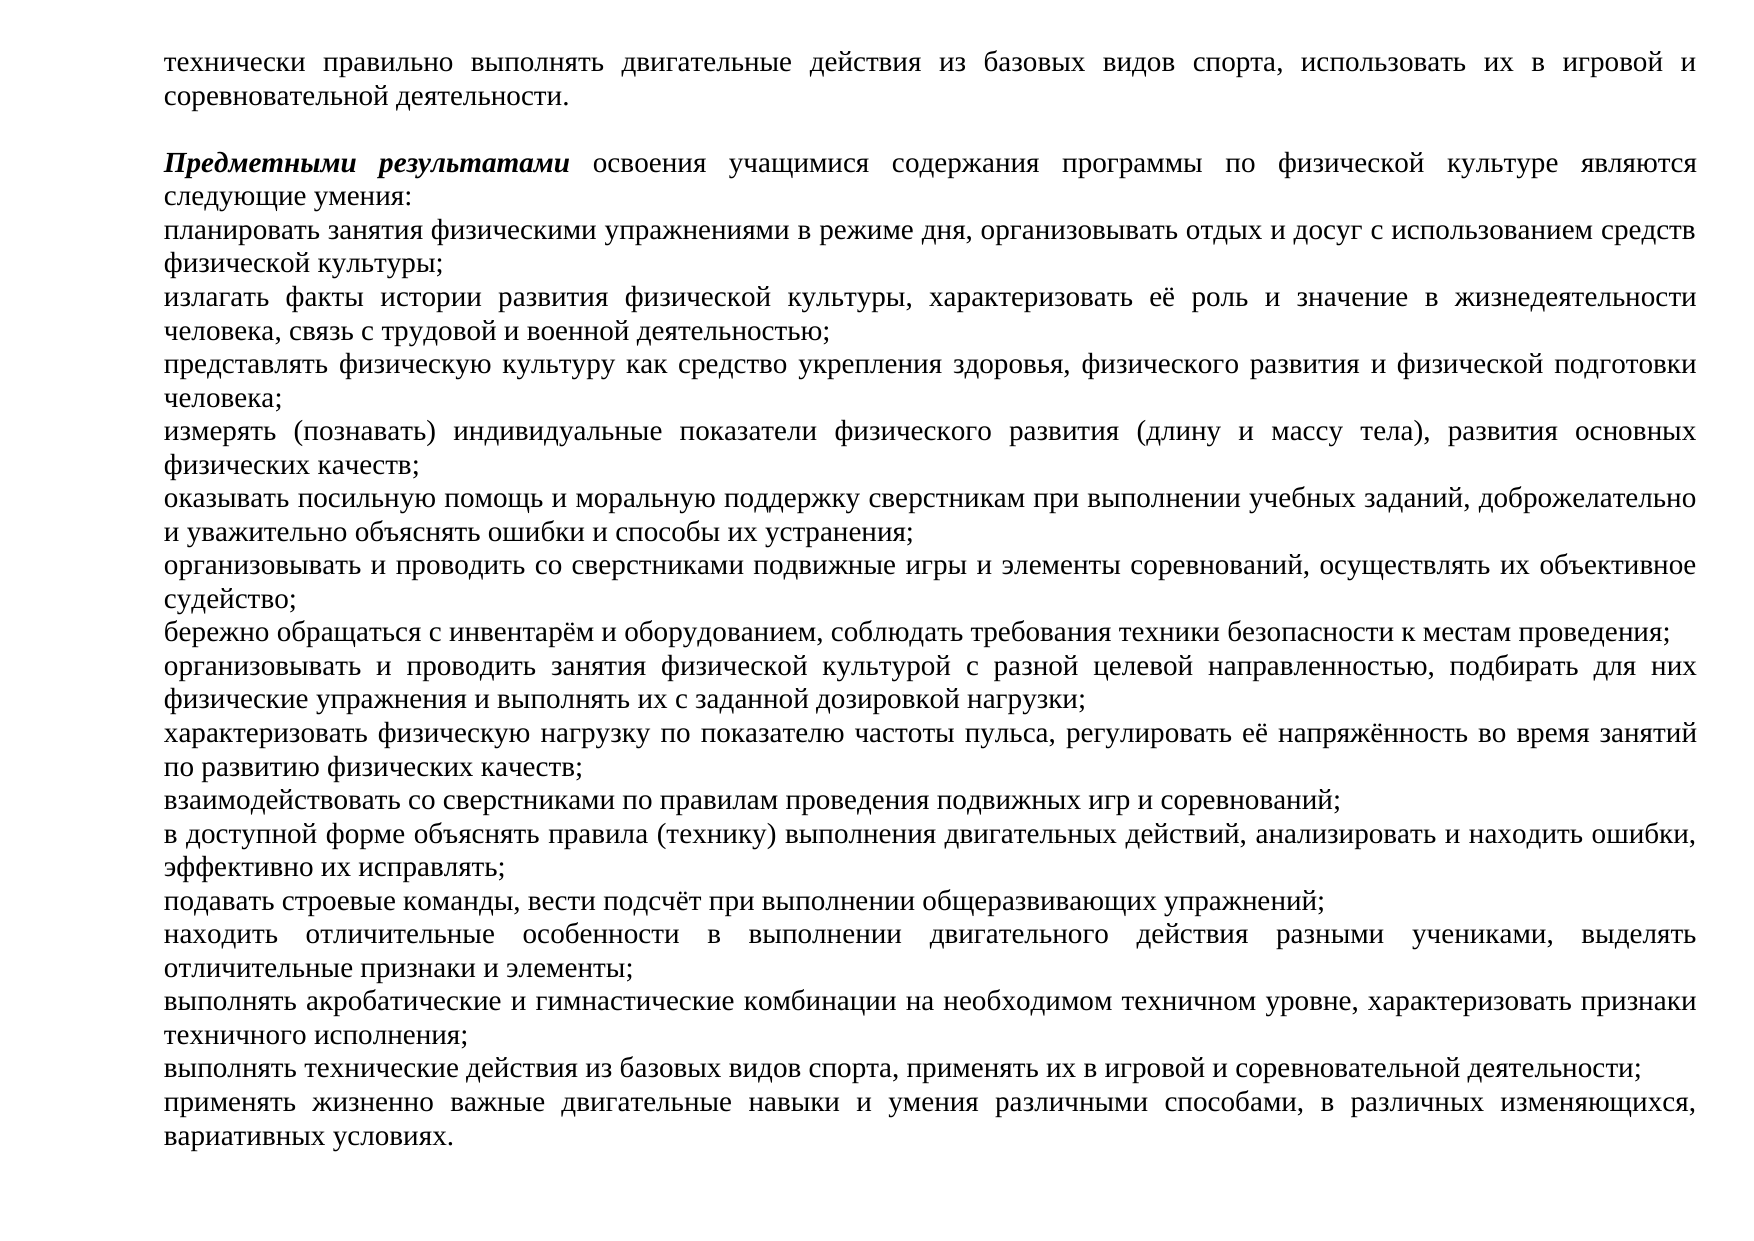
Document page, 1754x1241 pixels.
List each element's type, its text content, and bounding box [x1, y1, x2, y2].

list излагать факты истории развития физической культуры, характеризовать её роль и значение в жизнедеятельности человека, связь с трудовой и военной деятельностью; [164, 279, 1698, 346]
list характеризовать физическую нагрузку по показателю частоты пульса, регулировать её напряжённость во время занятий по развитию физических качеств; [164, 715, 1698, 782]
list бережно обращаться с инвентарём и оборудованием, соблюдать требования техники безопасности к местам проведения; [164, 614, 1698, 648]
list взаимодействовать со сверстниками по правилам проведения подвижных игр и соревнований; [164, 782, 1698, 816]
list технически правильно выполнять двигательные действия из базовых видов спорта, использовать их в игровой и соревновательной деятельности. [164, 44, 1698, 111]
list применять жизненно важные двигательные навыки и умения различными способами, в различных изменяющихся, вариативных условиях. [164, 1084, 1698, 1151]
list находить отличительные особенности в выполнении двигательного действия разными учениками, выделять отличительные признаки и элементы; [164, 916, 1698, 983]
list Предметными результатами освоения учащимися содержания программы по физической культуре являются следующие умения: [164, 145, 1698, 212]
list организовывать и проводить со сверстниками подвижные игры и элементы соревнований, осуществлять их объективное судейство; [164, 547, 1698, 614]
list выполнять акробатические и гимнастические комбинации на необходимом техничном уровне, характеризовать признаки техничного исполнения; [164, 983, 1698, 1051]
list измерять (познавать) индивидуальные показатели физического развития (длину и массу тела), развития основных физических качеств; [164, 413, 1698, 480]
list в доступной форме объяснять правила (технику) выполнения двигательных действий, анализировать и находить ошибки, эффективно их исправлять; [164, 816, 1698, 883]
list планировать занятия физическими упражнениями в режиме дня, организовывать отдых и досуг с использованием средств физической культуры; [164, 212, 1698, 279]
list представлять физическую культуру как средство укрепления здоровья, физического развития и физической подготовки человека; [164, 346, 1698, 413]
list оказывать посильную помощь и моральную поддержку сверстникам при выполнении учебных заданий, доброжелательно и уважительно объяснять ошибки и способы их устранения; [164, 480, 1698, 547]
list подавать строевые команды, вести подсчёт при выполнении общеразвивающих упражнений; [164, 883, 1698, 916]
list выполнять технические действия из базовых видов спорта, применять их в игровой и соревновательной деятельности; [164, 1051, 1698, 1084]
list организовывать и проводить занятия физической культурой с разной целевой направленностью, подбирать для них физические упражнения и выполнять их с заданной дозировкой нагрузки; [164, 648, 1698, 715]
